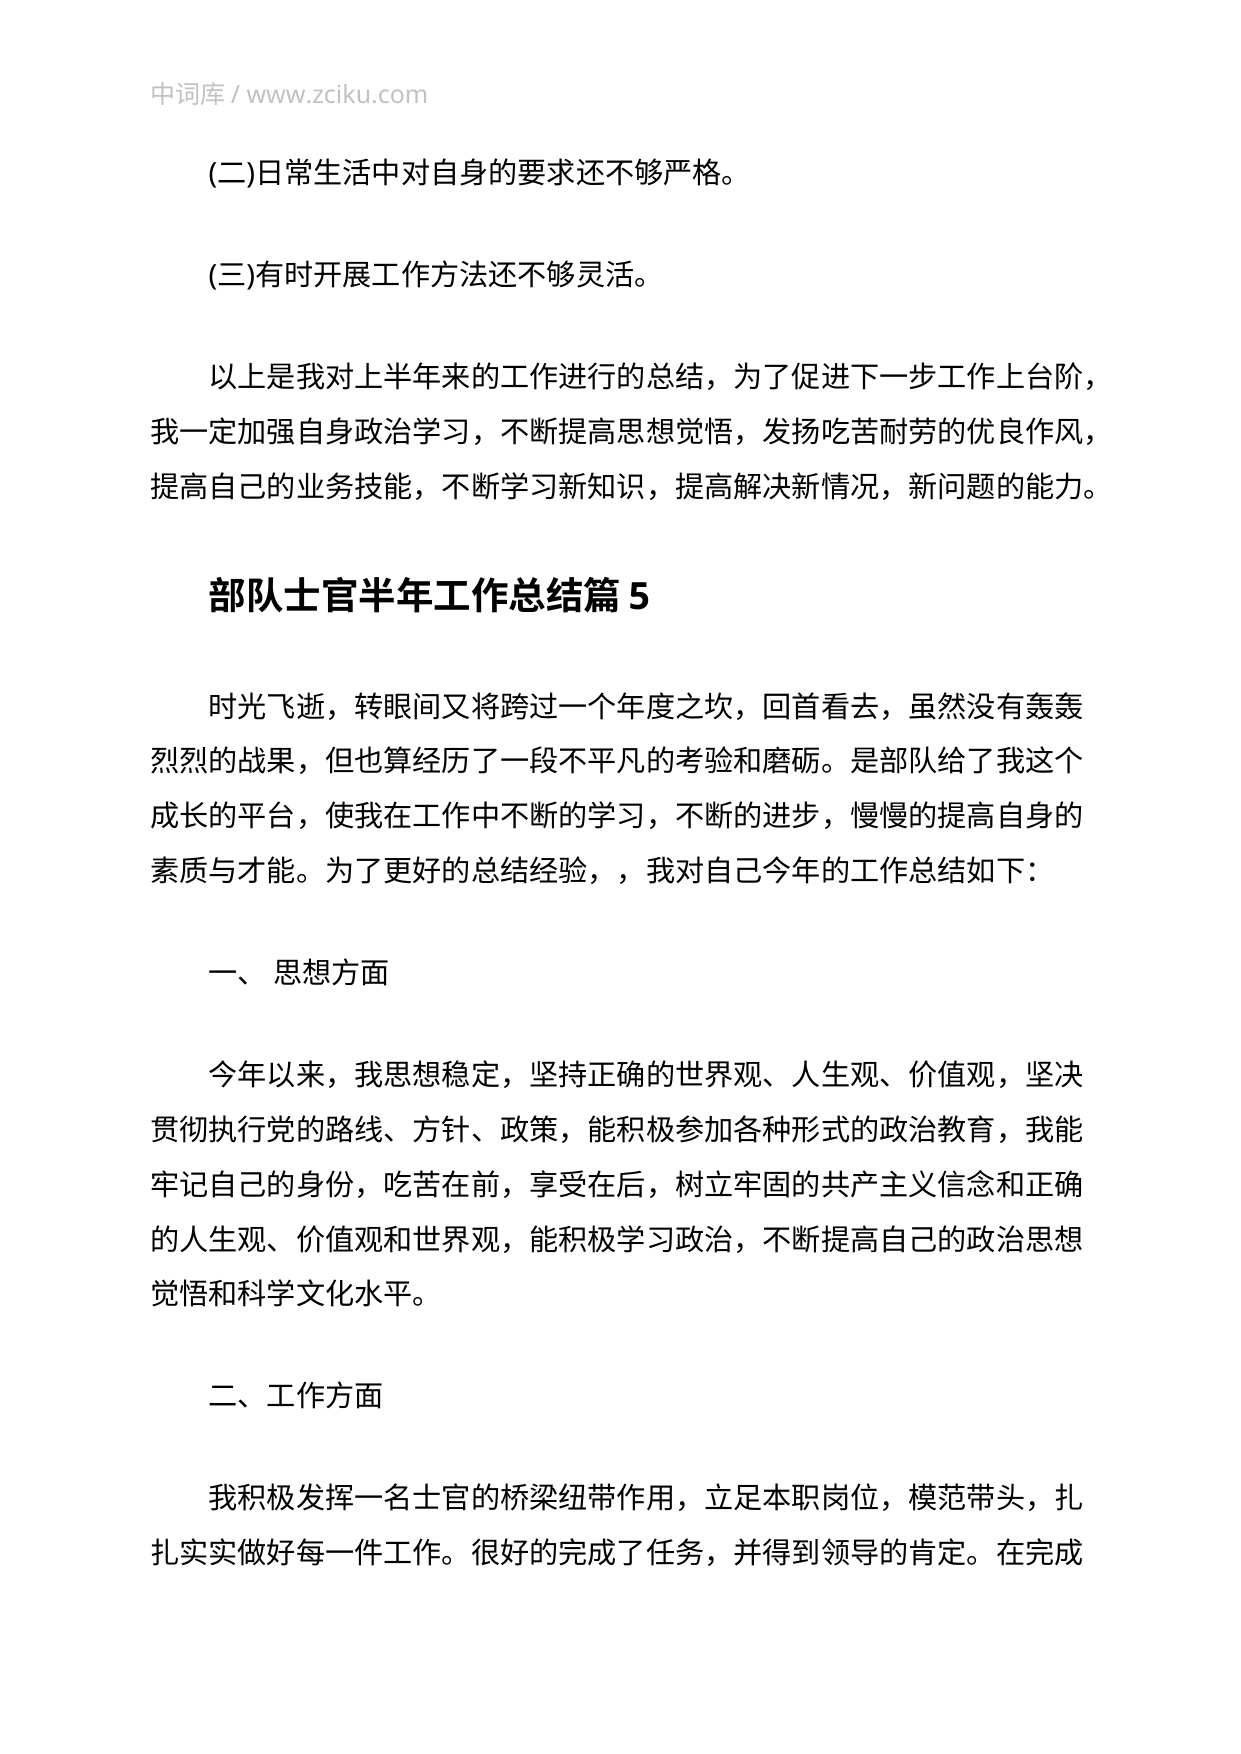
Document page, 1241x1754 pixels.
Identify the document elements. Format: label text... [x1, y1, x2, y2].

text 今年以来，我思想稳定，坚持正确的世界观、人生观、价值观，坚决贯彻执行党的路线、方针、政策，能积极参加各种形式的政治教育，我能牢记自己的身份，吃苦在前，享受在后，树立牢固的共产主义信念和正确的人生观、价值观和世界观，能积极学习政治，不断提高自己的政治思想觉悟和科学文化水平。 [150, 1051, 1090, 1313]
text 以上是我对上半年来的工作进行的总结，为了促进下一步工作上台阶，我一定加强自身政治学习，不断提高思想觉悟，发扬吃苦耐劳的优良作风，提高自己的业务技能，不断学习新知识，提高解决新情况，新问题的能力。 [150, 354, 1090, 506]
text 一、 思想方面 [150, 949, 1090, 992]
text (二)日常生活中对自身的要求还不够严格。 [150, 150, 1090, 192]
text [150, 1474, 1090, 1572]
text 时光飞逝，转眼间又将跨过一个年度之坎，回首看去，虽然没有轰轰烈烈的战果，但也算经历了一段不平凡的考验和磨砺。是部队给了我这个成长的平台，使我在工作中不断的学习，不断的进步，慢慢的提高自身的素质与才能。为了更好的总结经验，，我对自己今年的工作总结如下： [150, 683, 1090, 890]
text (三)有时开展工作方法还不够灵活。 [150, 252, 1090, 294]
text 二、工作方面 [150, 1373, 1090, 1415]
text 部队士官半年工作总结篇5 [150, 566, 1090, 620]
